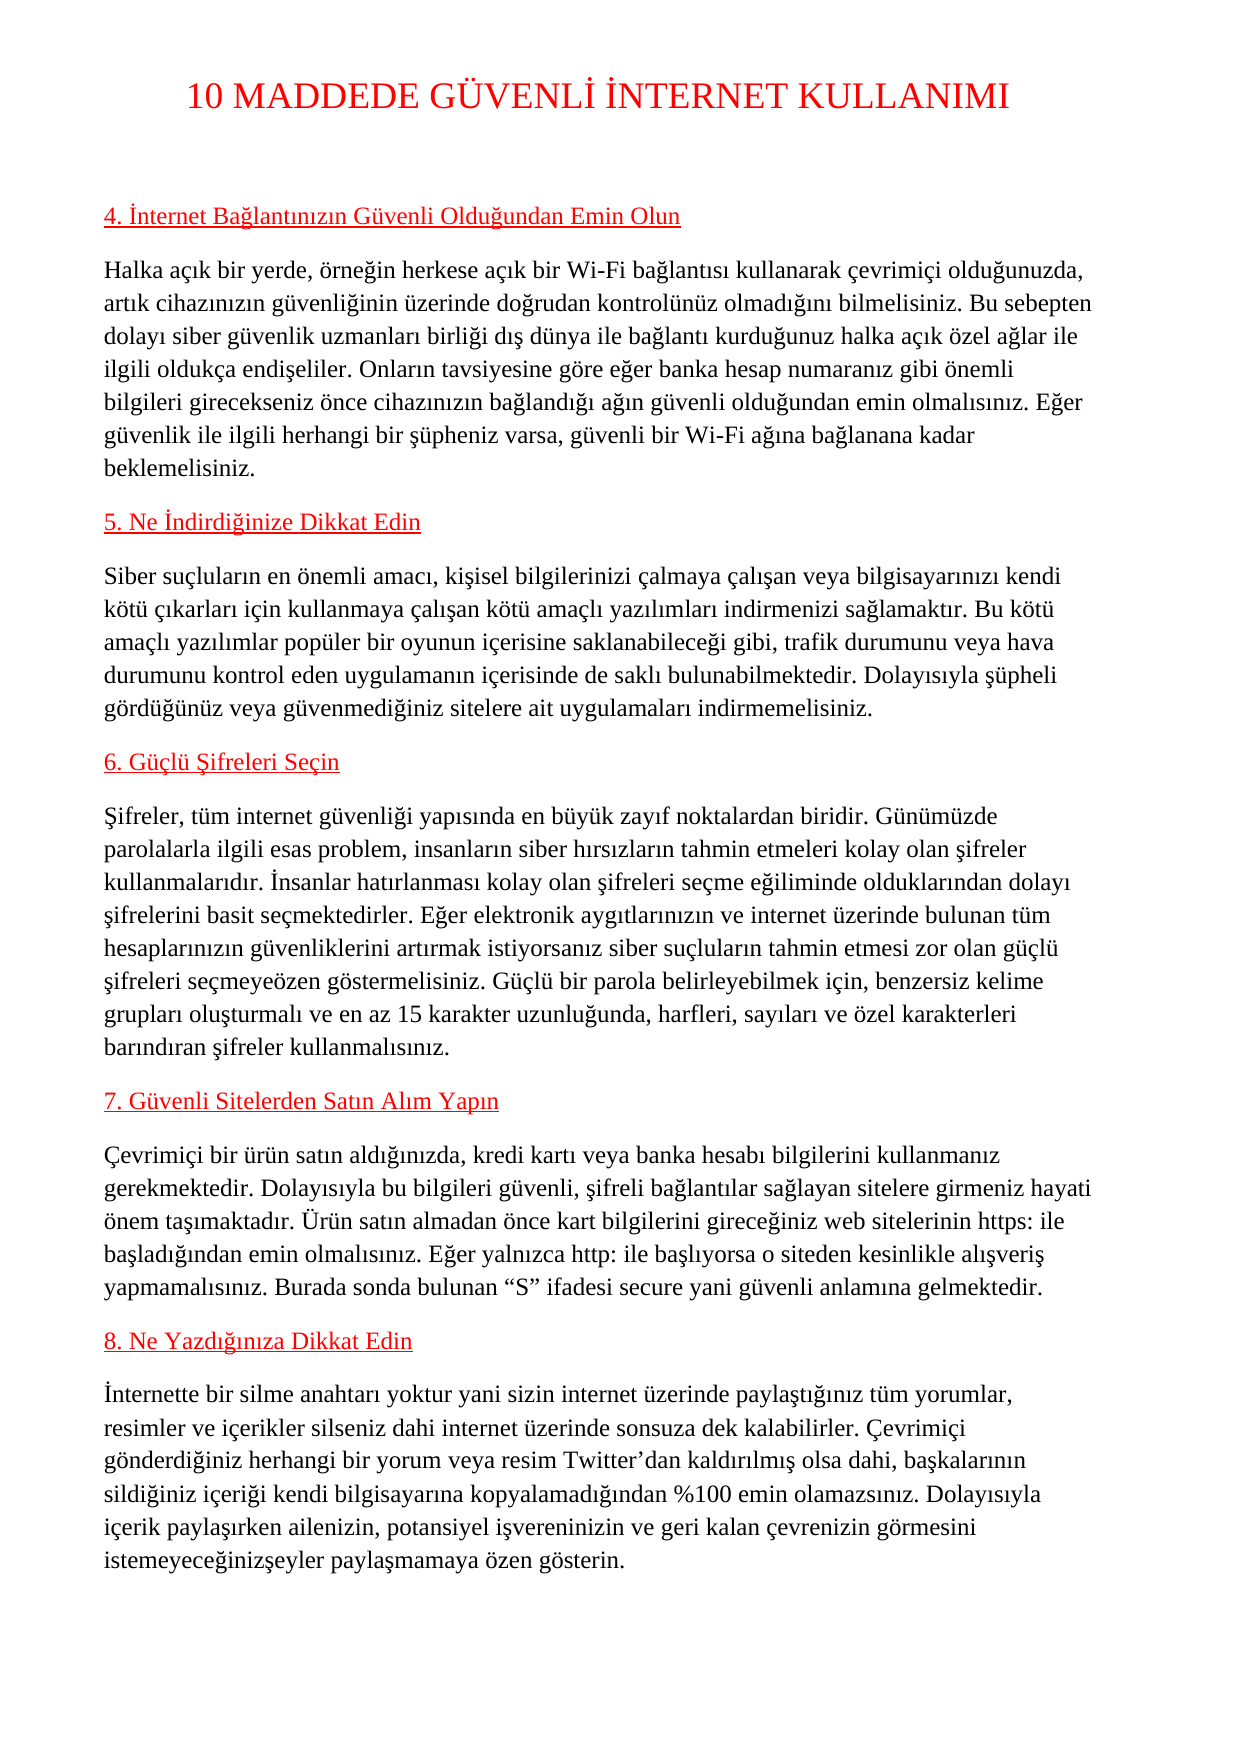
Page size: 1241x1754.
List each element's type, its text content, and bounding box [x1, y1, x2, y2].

text 7. Güvenli Sitelerden Satın Alım Yapın [103, 1086, 1093, 1115]
text 5. Ne İndirdiğinize Dikkat Edin [103, 507, 1093, 536]
text Halka açık bir yerde, örneğin herkese açık bir Wi-Fi bağlantısı kullanarak çevrimiçi olduğunuzda, artık cihazınızın güvenliğinin üzerinde doğrudan kontrolünüz olmadığını bilmelisiniz. Bu sebepten dolayı siber güvenlik uzmanları birliği dış dünya ile bağlantı kurduğunuz halka açık özel ağlar ile ilgili oldukça endişeliler. Onların tavsiyesine göre eğer banka hesap numaranız gibi önemli bilgileri girecekseniz önce cihazınızın bağlandığı ağın güvenli olduğundan emin olmalısınız. Eğer güvenlik ile ilgili herhangi bir şüpheniz varsa, güvenli bir Wi-Fi ağına bağlanana kadar beklemelisiniz. [103, 255, 1093, 482]
text 4. İnternet Bağlantınızın Güvenli Olduğundan Emin Olun [103, 201, 1093, 230]
text İnternette bir silme anahtarı yoktur yani sizin internet üzerinde paylaştığınız tüm yorumlar, resimler ve içerikler silseniz dahi internet üzerinde sonsuza dek kalabilirler. Çevrimiçi gönderdiğiniz herhangi bir yorum veya resim Twitter’dan kaldırılmış olsa dahi, başkalarının sildiğiniz içeriği kendi bilgisayarına kopyalamadığından %100 emin olamazsınız. Dolayısıyla içerik paylaşırken ailenizin, potansiyel işvereninizin ve geri kalan çevrenizin görmesini istemeyeceğinizşeyler paylaşmamaya özen gösterin. [103, 1379, 1093, 1573]
text Çevrimiçi bir ürün satın aldığınızda, kredi kartı veya banka hesabı bilgilerini kullanmanız gerekmektedir. Dolayısıyla bu bilgileri güvenli, şifreli bağlantılar sağlayan sitelere girmeniz hayati önem taşımaktadır. Ürün satın almadan önce kart bilgilerini gireceğiniz web sitelerinin https: ile başladığından emin olmalısınız. Eğer yalnızca http: ile başlıyorsa o siteden kesinlikle alışveriş yapmamalısınız. Burada sonda bulunan “S” ifadesi secure yani güvenli anlamına gelmektedir. [103, 1140, 1093, 1301]
text 6. Güçlü Şifreleri Seçin [103, 747, 1093, 776]
text Siber suçluların en önemli amacı, kişisel bilgilerinizi çalmaya çalışan veya bilgisayarınızı kendi kötü çıkarları için kullanmaya çalışan kötü amaçlı yazılımları indirmenizi sağlamaktır. Bu kötü amaçlı yazılımlar popüler bir oyunun içerisine saklanabileceği gibi, trafik durumunu veya hava durumunu kontrol eden uygulamanın içerisinde de saklı bulunabilmektedir. Dolayısıyla şüpheli gördüğünüz veya güvenmediğiniz sitelere ait uygulamaları indirmemelisiniz. [103, 561, 1093, 722]
text 8. Ne Yazdığınıza Dikkat Edin [103, 1326, 1093, 1354]
text Şifreler, tüm internet güvenliği yapısında en büyük zayıf noktalardan biridir. Günümüzde parolalarla ilgili esas problem, insanların siber hırsızların tahmin etmeleri kolay olan şifreler kullanmalarıdır. İnsanlar hatırlanması kolay olan şifreleri seçme eğiliminde olduklarından dolayı şifrelerini basit seçmektedirler. Eğer elektronik aygıtlarınızın ve internet üzerinde bulunan tüm hesaplarınızın güvenliklerini artırmak istiyorsanız siber suçluların tahmin etmesi zor olan güçlü şifreleri seçmeyeözen göstermelisiniz. Güçlü bir parola belirleyebilmek için, benzersiz kelime grupları oluşturmalı ve en az 15 karakter uzunluğunda, harfleri, sayıları ve özel karakterleri barındıran şifreler kullanmalısınız. [103, 801, 1093, 1061]
